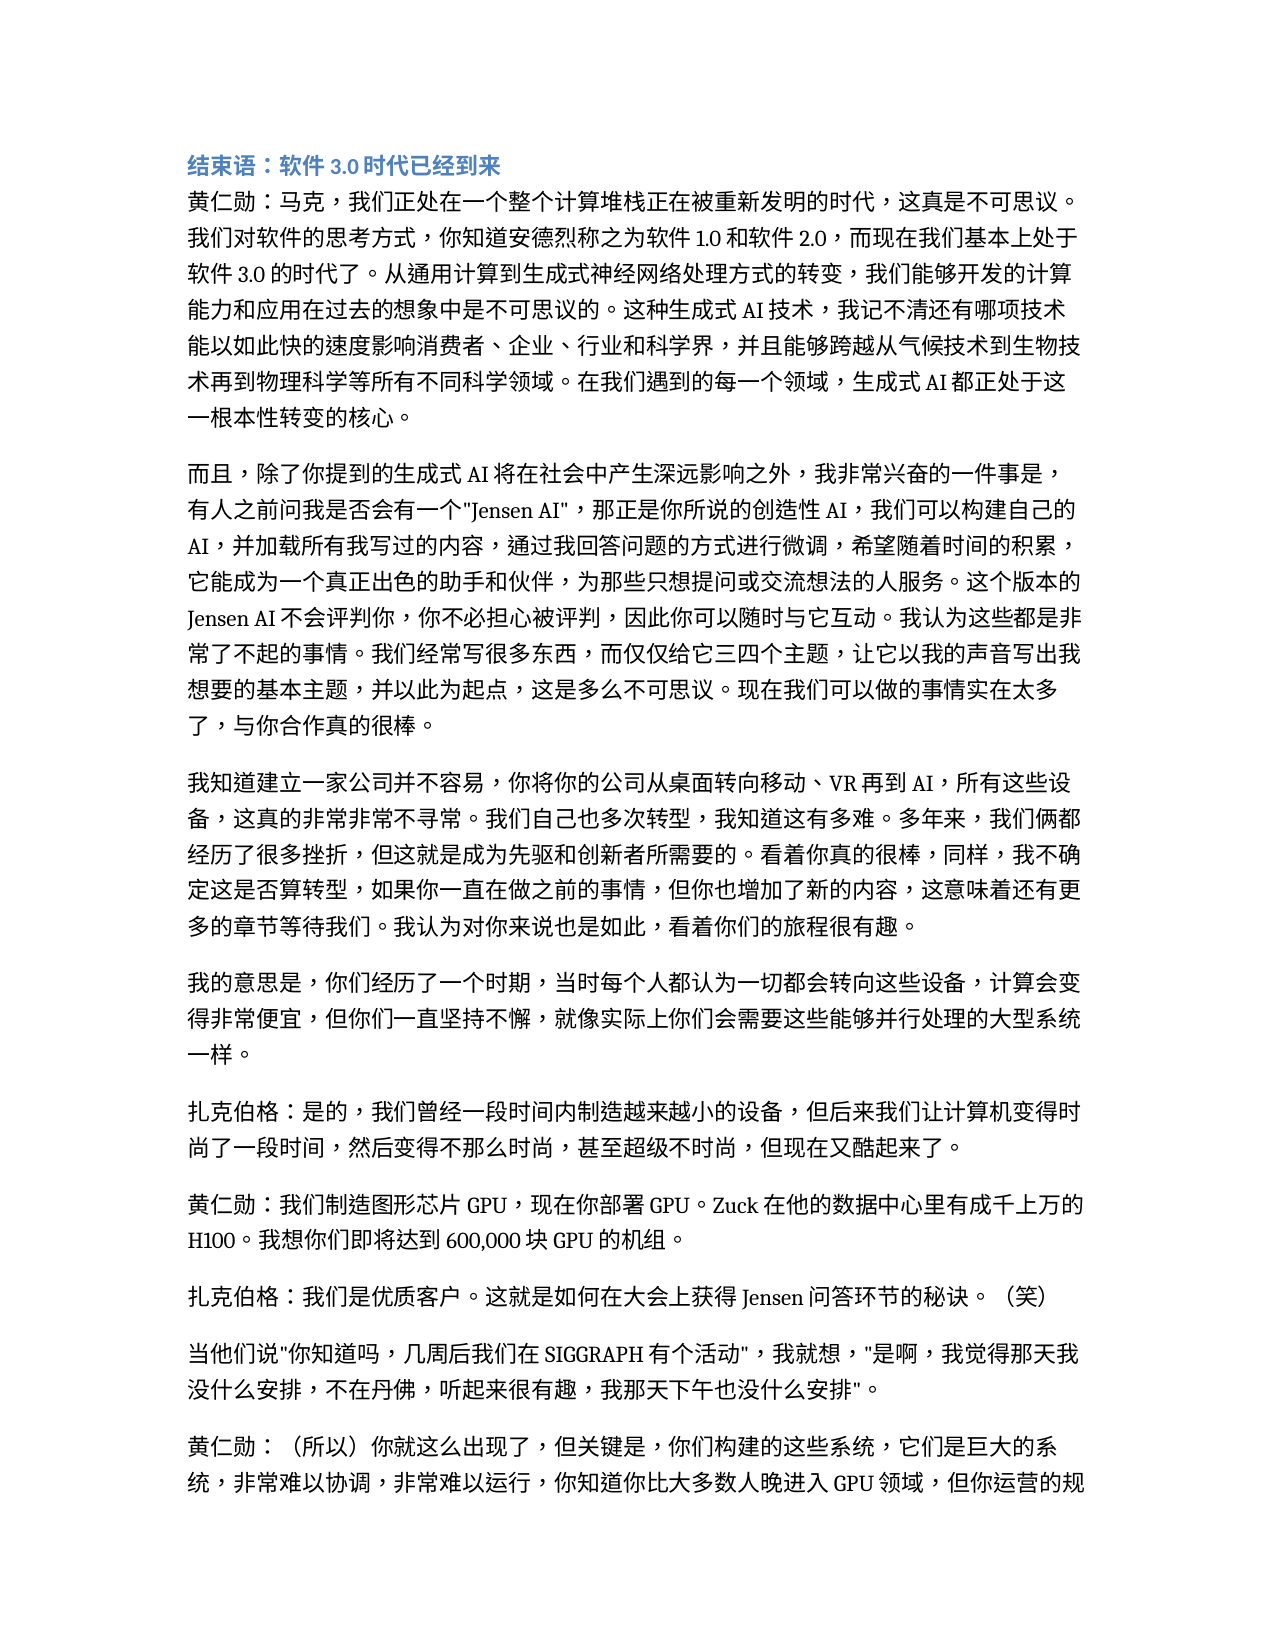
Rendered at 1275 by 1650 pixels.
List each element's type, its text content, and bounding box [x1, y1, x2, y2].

text 我知道建立一家公司并不容易，你将你的公司从桌面转向移动、VR再到AI，所有这些设备，这真的非常非常不寻常。我们自己也多次转型，我知道这有多难。多年来，我们俩都经历了很多挫折，但这就是成为先驱和创新者所需要的。看着你真的很棒，同样，我不确定这是否算转型，如果你一直在做之前的事情，但你也增加了新的内容，这意味着还有更多的章节等待我们。我认为对你来说也是如此，看着你们的旅程很有趣。 [187, 767, 1087, 942]
subtitle 结束语：软件3.0时代已经到来 [187, 150, 1087, 181]
text 而且，除了你提到的生成式AI将在社会中产生深远影响之外，我非常兴奋的一件事是，有人之前问我是否会有一个"Jensen AI"，那正是你所说的创造性AI，我们可以构建自己的AI，并加载所有我写过的内容，通过我回答问题的方式进行微调，希望随着时间的积累，它能成为一个真正出色的助手和伙伴，为那些只想提问或交流想法的人服务。这个版本的Jensen AI不会评判你，你不必担心被评判，因此你可以随时与它互动。我认为这些都是非常了不起的事情。我们经常写很多东西，而仅仅给它三四个主题，让它以我的声音写出我想要的基本主题，并以此为起点，这是多么不可思议。现在我们可以做的事情实在太多了，与你合作真的很棒。 [187, 458, 1087, 741]
text 黄仁勋：我们制造图形芯片GPU，现在你部署GPU。Zuck在他的数据中心里有成千上万的H100。我想你们即将达到600,000块GPU的机组。 [187, 1188, 1087, 1256]
text 我的意思是，你们经历了一个时期，当时每个人都认为一切都会转向这些设备，计算会变得非常便宜，但你们一直坚持不懈，就像实际上你们会需要这些能够并行处理的大型系统一样。 [187, 967, 1087, 1070]
text 扎克伯格：我们是优质客户。这就是如何在大会上获得Jensen问答环节的秘诀。（笑） [187, 1281, 1087, 1312]
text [187, 1431, 1087, 1498]
text 黄仁勋：马克，我们正处在一个整个计算堆栈正在被重新发明的时代，这真是不可思议。我们对软件的思考方式，你知道安德烈称之为软件1.0和软件2.0，而现在我们基本上处于软件3.0的时代了。从通用计算到生成式神经网络处理方式的转变，我们能够开发的计算能力和应用在过去的想象中是不可思议的。这种生成式AI技术，我记不清还有哪项技术能以如此快的速度影响消费者、企业、行业和科学界，并且能够跨越从气候技术到生物技术再到物理科学等所有不同科学领域。在我们遇到的每一个领域，生成式AI都正处于这一根本性转变的核心。 [187, 186, 1087, 433]
text 当他们说"你知道吗，几周后我们在SIGGRAPH有个活动"，我就想，"是啊，我觉得那天我没什么安排，不在丹佛，听起来很有趣，我那天下午也没什么安排"。 [187, 1338, 1087, 1405]
text 扎克伯格：是的，我们曾经一段时间内制造越来越小的设备，但后来我们让计算机变得时尚了一段时间，然后变得不那么时尚，甚至超级不时尚，但现在又酷起来了。 [187, 1096, 1087, 1163]
